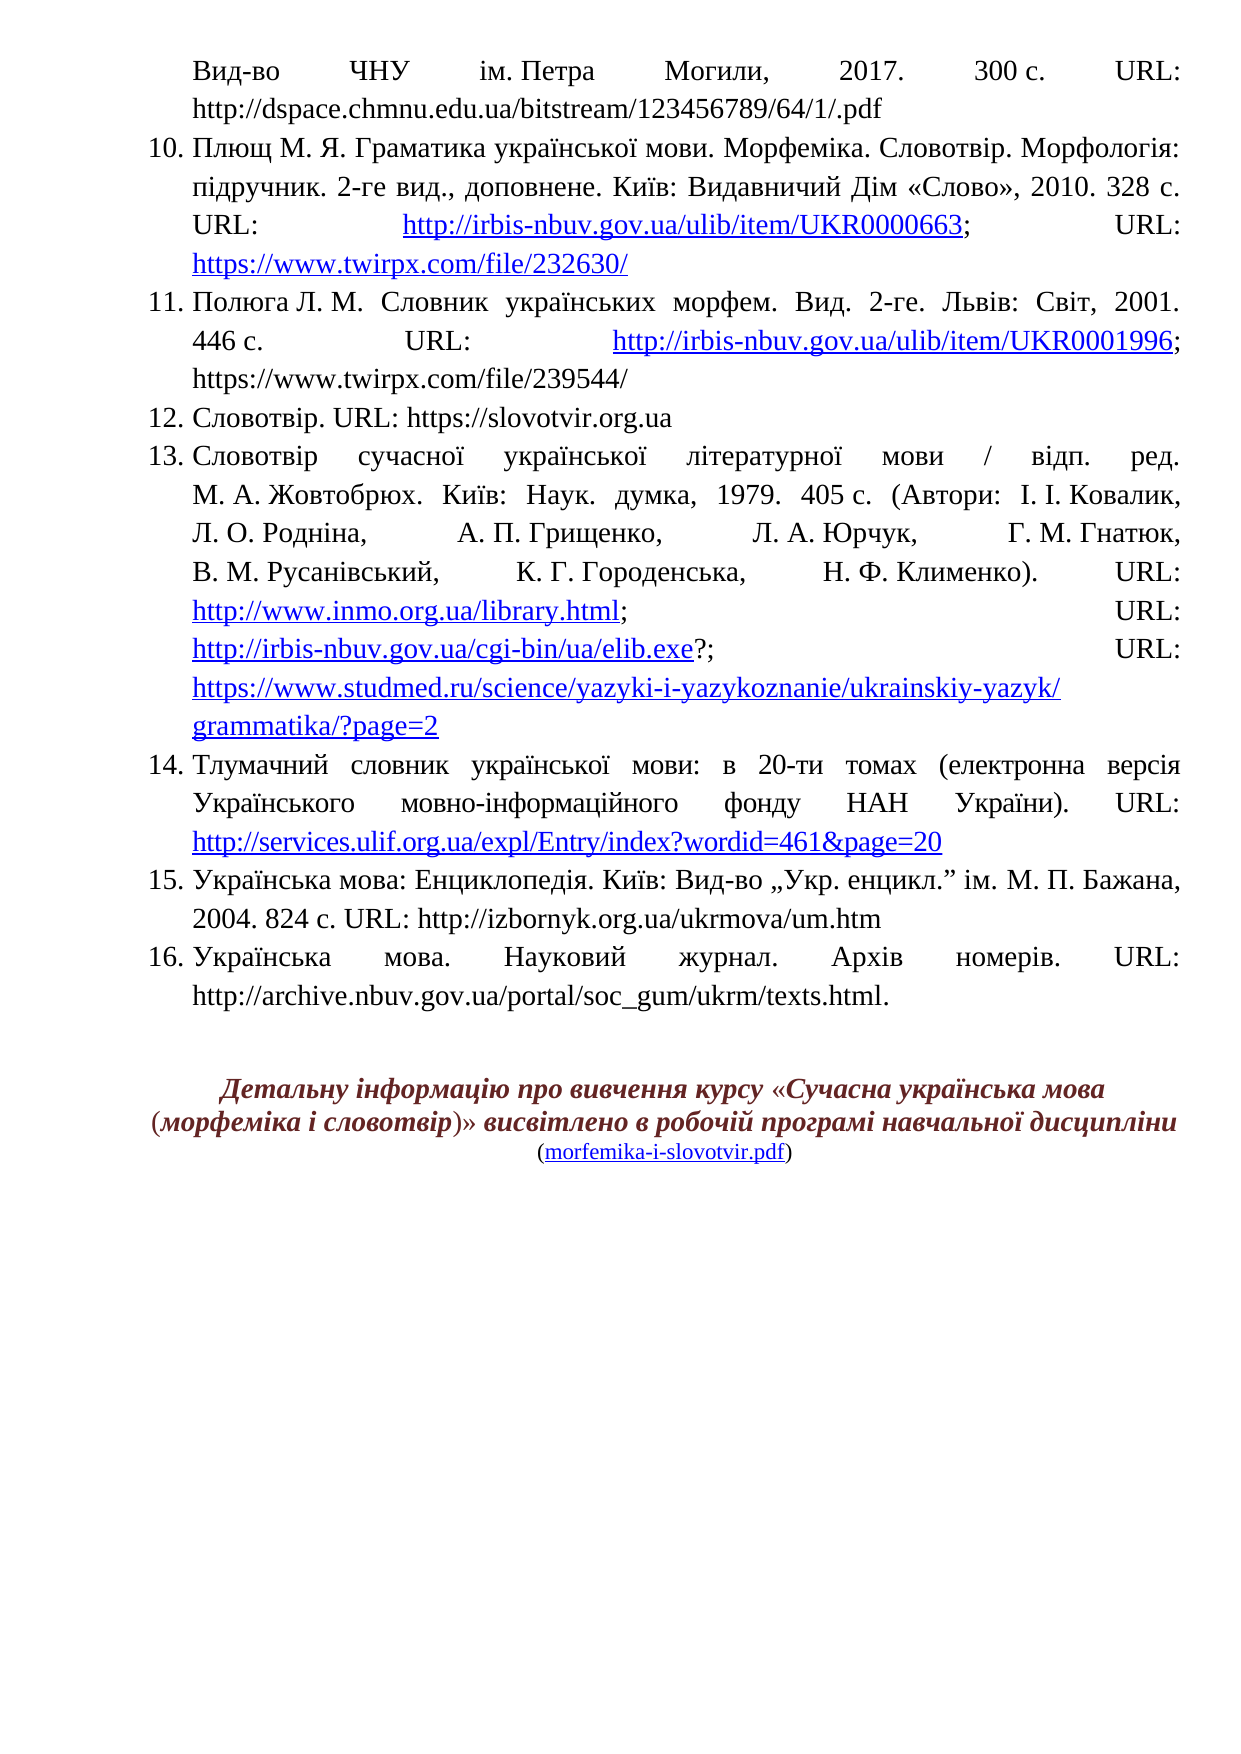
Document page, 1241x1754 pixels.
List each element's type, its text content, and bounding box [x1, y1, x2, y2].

list Українська мова: Енциклопедія. Київ: Вид-во „Укр. енцикл.” ім. М. П. Бажана, 2004. 824 с. URL: http://izbornyk.org.ua/ukrmova/um.htm [148, 862, 1181, 934]
list Плющ М. Я. Граматика української мови. Морфеміка. Словотвір. Морфологія: підручник. 2-ге вид., доповнене. Київ: Видавничий Дім «Слово», 2010. 328 с. URL: http://irbis-nbuv.gov.ua/ulib/item/UKR0000663; URL: https://www.twirpx.com/file/232630/ [148, 130, 1181, 279]
list Українська мова. Науковий журнал. Архів номерів. URL: http://archive.nbuv.gov.ua/portal/soc_gum/ukrm/texts.html. [148, 939, 1181, 1012]
list Детальну інформацію про вивчення курсу «Сучасна українська мова (морфеміка і словотвір)» висвітлено в робочій програмі навчальної дисципліни [148, 1071, 1181, 1138]
list Тлумачний словник української мови: в 20-ти томах (електронна версія Українського мовно-інформаційного фонду НАН України). URL: http://services.ulif.org.ua/expl/Entry/index?wordid=461&page=20 [148, 747, 1181, 857]
list (morfemika-i-slovotvir.pdf) [148, 1138, 1181, 1164]
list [148, 53, 1181, 125]
list Словотвір. URL: https://slovotvir.org.ua [148, 400, 1181, 433]
list Полюга Л. М. Словник українських морфем. Вид. 2-ге. Львів: Світ, 2001. 446 с. URL: http://irbis-nbuv.gov.ua/ulib/item/UKR0001996; https://www.twirpx.com/file/239544/ [148, 284, 1181, 395]
list Словотвір сучасної української літературної мови / відп. ред. М. А. Жовтобрюх. Київ: Наук. думка, 1979. 405 с. (Автори: І. І. Ковалик, Л. О. Родніна, А. П. Грищенко, Л. А. Юрчук, Г. М. Гнатюк, В. М. Русанівський, К. Г. Городенська, Н. Ф. Клименко). URL: http://www.inmo.org.ua/library.html; URL: http://irbis-nbuv.gov.ua/cgi-bin/ua/elib.exe?; URL: https://www.studmed.ru/science/yazyki-i-yazykoznanie/ukrainskiy-yazyk/grammatika/?page=2 [148, 438, 1181, 742]
